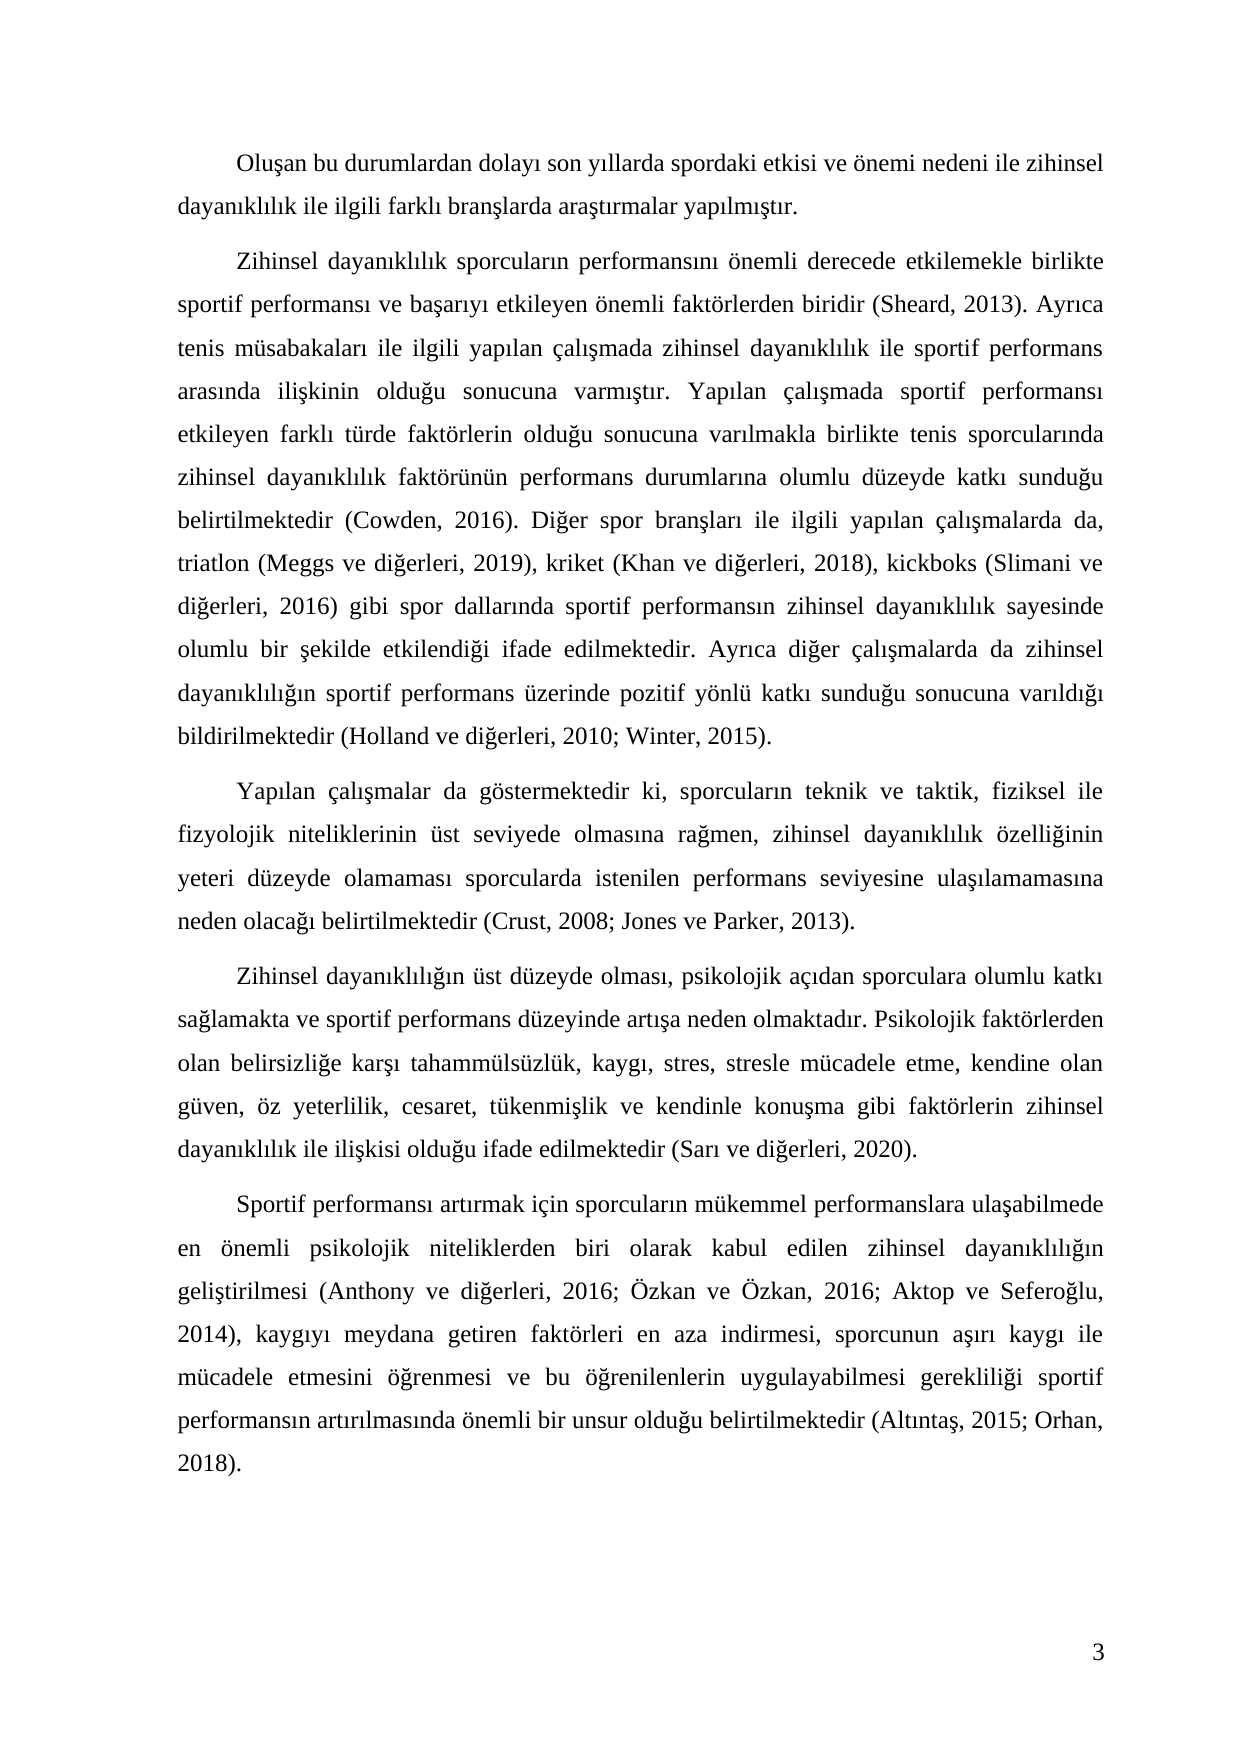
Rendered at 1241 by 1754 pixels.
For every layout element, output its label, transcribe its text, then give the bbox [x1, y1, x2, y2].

text Yapılan çalışmalar da göstermektedir ki, sporcuların teknik ve taktik, fiziksel ile fizyolojik niteliklerinin üst seviyede olmasına rağmen, zihinsel dayanıklılık özelliğinin yeteri düzeyde olamaması sporcularda istenilen performans seviyesine ulaşılamamasına neden olacağı belirtilmektedir (Crust, 2008; Jones ve Parker, 2013). [177, 776, 1104, 934]
text Zihinsel dayanıklılık sporcuların performansını önemli derecede etkilemekle birlikte sportif performansı ve başarıyı etkileyen önemli faktörlerden biridir (Sheard, 2013). Ayrıca tenis müsabakaları ile ilgili yapılan çalışmada zihinsel dayanıklılık ile sportif performans arasında ilişkinin olduğu sonucuna varmıştır. Yapılan çalışmada sportif performansı etkileyen farklı türde faktörlerin olduğu sonucuna varılmakla birlikte tenis sporcularında zihinsel dayanıklılık faktörünün performans durumlarına olumlu düzeyde katkı sunduğu belirtilmektedir (Cowden, 2016). Diğer spor branşları ile ilgili yapılan çalışmalarda da, triatlon (Meggs ve diğerleri, 2019), kriket (Khan ve diğerleri, 2018), kickboks (Slimani ve diğerleri, 2016) gibi spor dallarında sportif performansın zihinsel dayanıklılık sayesinde olumlu bir şekilde etkilendiği ifade edilmektedir. Ayrıca diğer çalışmalarda da zihinsel dayanıklılığın sportif performans üzerinde pozitif yönlü katkı sunduğu sonucuna varıldığı bildirilmektedir (Holland ve diğerleri, 2010; Winter, 2015). [177, 246, 1104, 749]
text Oluşan bu durumlardan dolayı son yıllarda spordaki etkisi ve önemi nedeni ile zihinsel dayanıklılık ile ilgili farklı branşlarda araştırmalar yapılmıştır. [177, 148, 1104, 219]
text Sportif performansı artırmak için sporcuların mükemmel performanslara ulaşabilmede en önemli psikolojik niteliklerden biri olarak kabul edilen zihinsel dayanıklılığın geliştirilmesi (Anthony ve diğerleri, 2016; Özkan ve Özkan, 2016; Aktop ve Seferoğlu, 2014), kaygıyı meydana getiren faktörleri en aza indirmesi, sporcunun aşırı kaygı ile mücadele etmesini öğrenmesi ve bu öğrenilenlerin uygulayabilmesi gerekliliği sportif performansın artırılmasında önemli bir unsur olduğu belirtilmektedir (Altıntaş, 2015; Orhan, 2018). [177, 1189, 1104, 1477]
text Zihinsel dayanıklılığın üst düzeyde olması, psikolojik açıdan sporculara olumlu katkı sağlamakta ve sportif performans düzeyinde artışa neden olmaktadır. Psikolojik faktörlerden olan belirsizliğe karşı tahammülsüzlük, kaygı, stres, stresle mücadele etme, kendine olan güven, öz yeterlilik, cesaret, tükenmişlik ve kendinle konuşma gibi faktörlerin zihinsel dayanıklılık ile ilişkisi olduğu ifade edilmektedir (Sarı ve diğerleri, 2020). [177, 961, 1104, 1163]
